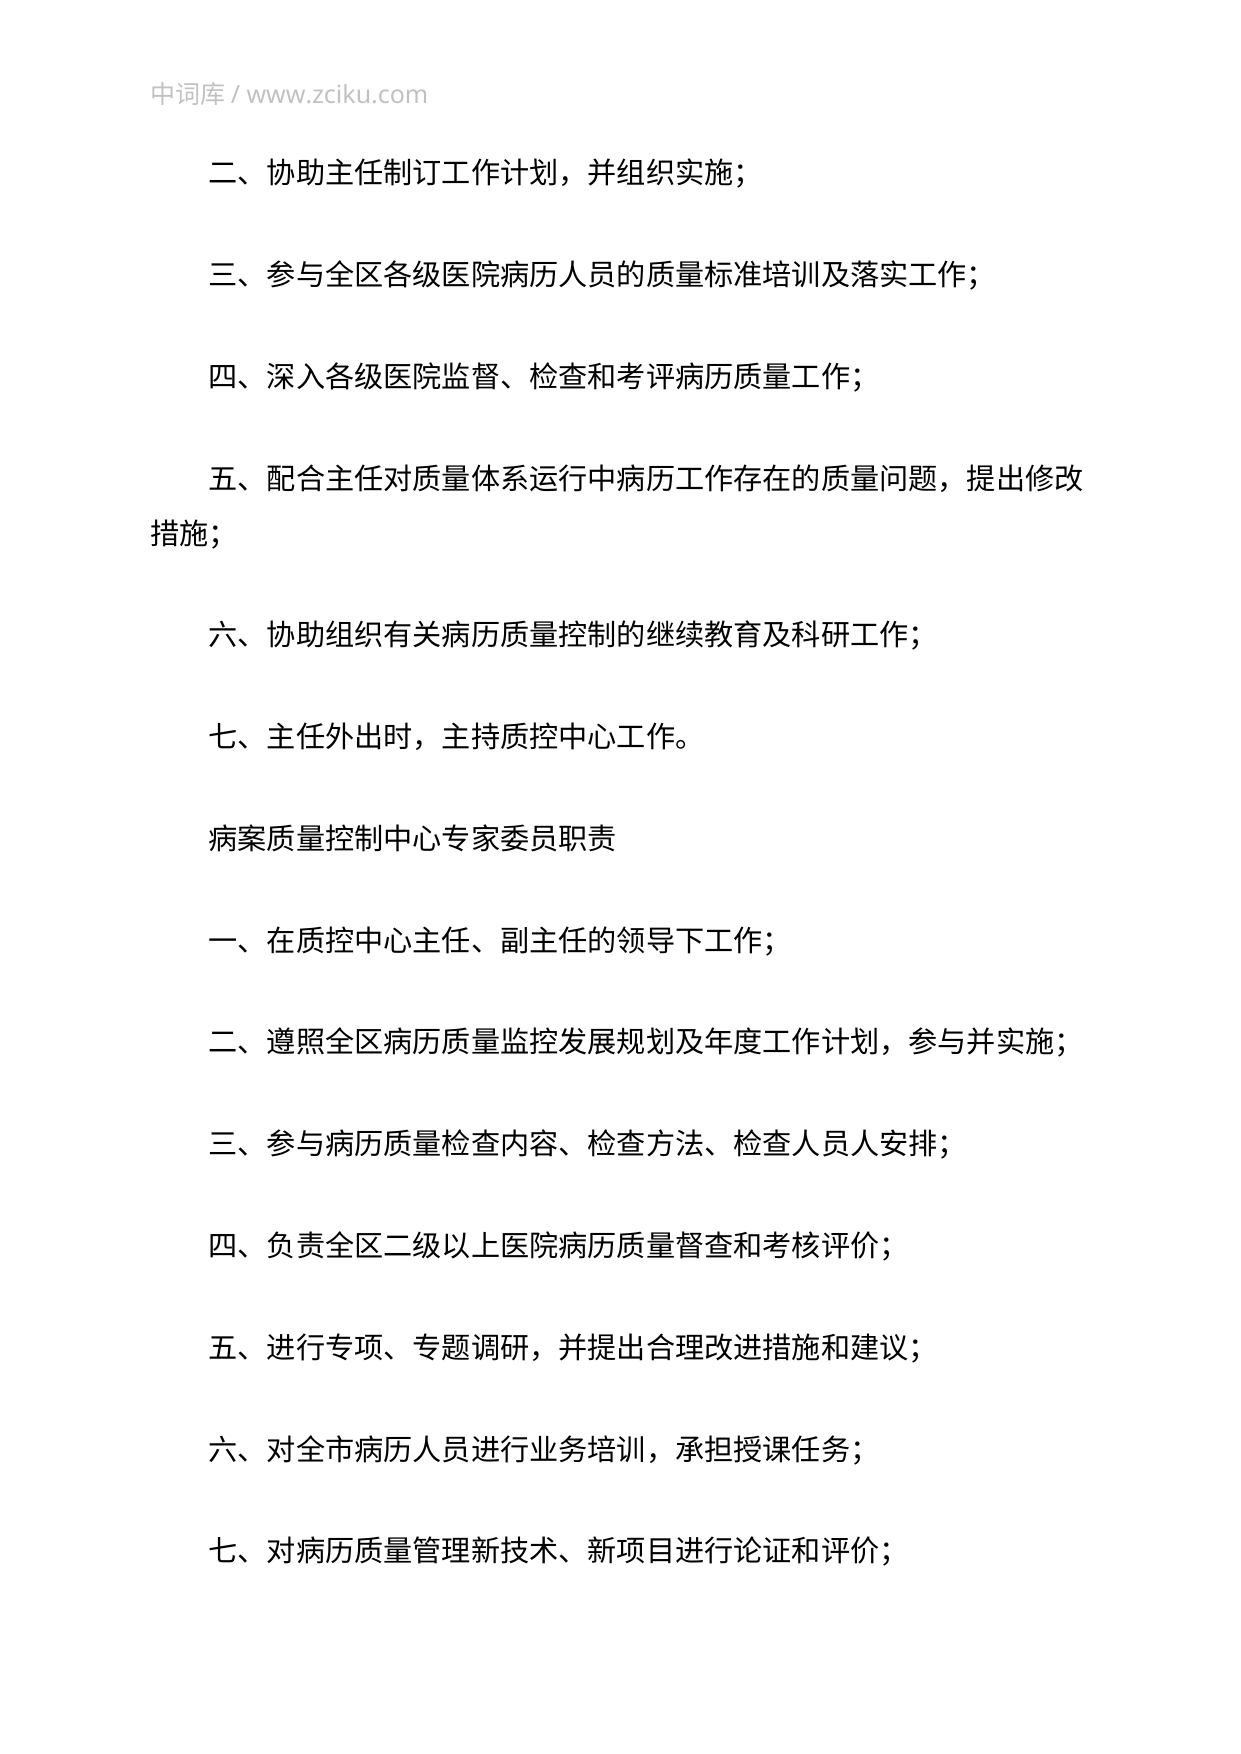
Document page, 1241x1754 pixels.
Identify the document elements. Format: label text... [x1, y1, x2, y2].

text 四、负责全区二级以上医院病历质量督查和考核评价； [150, 1223, 1090, 1265]
text 四、深入各级医院监督、检查和考评病历质量工作； [150, 353, 1090, 396]
text 二、遵照全区病历质量监控发展规划及年度工作计划，参与并实施； [150, 1019, 1090, 1061]
text 六、对全市病历人员进行业务培训，承担授课任务； [150, 1426, 1090, 1468]
text 六、协助组织有关病历质量控制的继续教育及科研工作； [150, 612, 1090, 654]
text 七、主任外出时，主持质控中心工作。 [150, 714, 1090, 756]
text 五、进行专项、专题调研，并提出合理改进措施和建议； [150, 1324, 1090, 1367]
text 二、协助主任制订工作计划，并组织实施； [150, 150, 1090, 192]
text 三、参与全区各级医院病历人员的质量标准培训及落实工作； [150, 252, 1090, 294]
text 病案质量控制中心专家委员职责 [150, 816, 1090, 858]
text 一、在质控中心主任、副主任的领导下工作； [150, 917, 1090, 959]
text 七、对病历质量管理新技术、新项目进行论证和评价； [150, 1528, 1090, 1570]
text 三、参与病历质量检查内容、检查方法、检查人员人安排； [150, 1121, 1090, 1163]
text 五、配合主任对质量体系运行中病历工作存在的质量问题，提出修改措施； [150, 455, 1090, 552]
